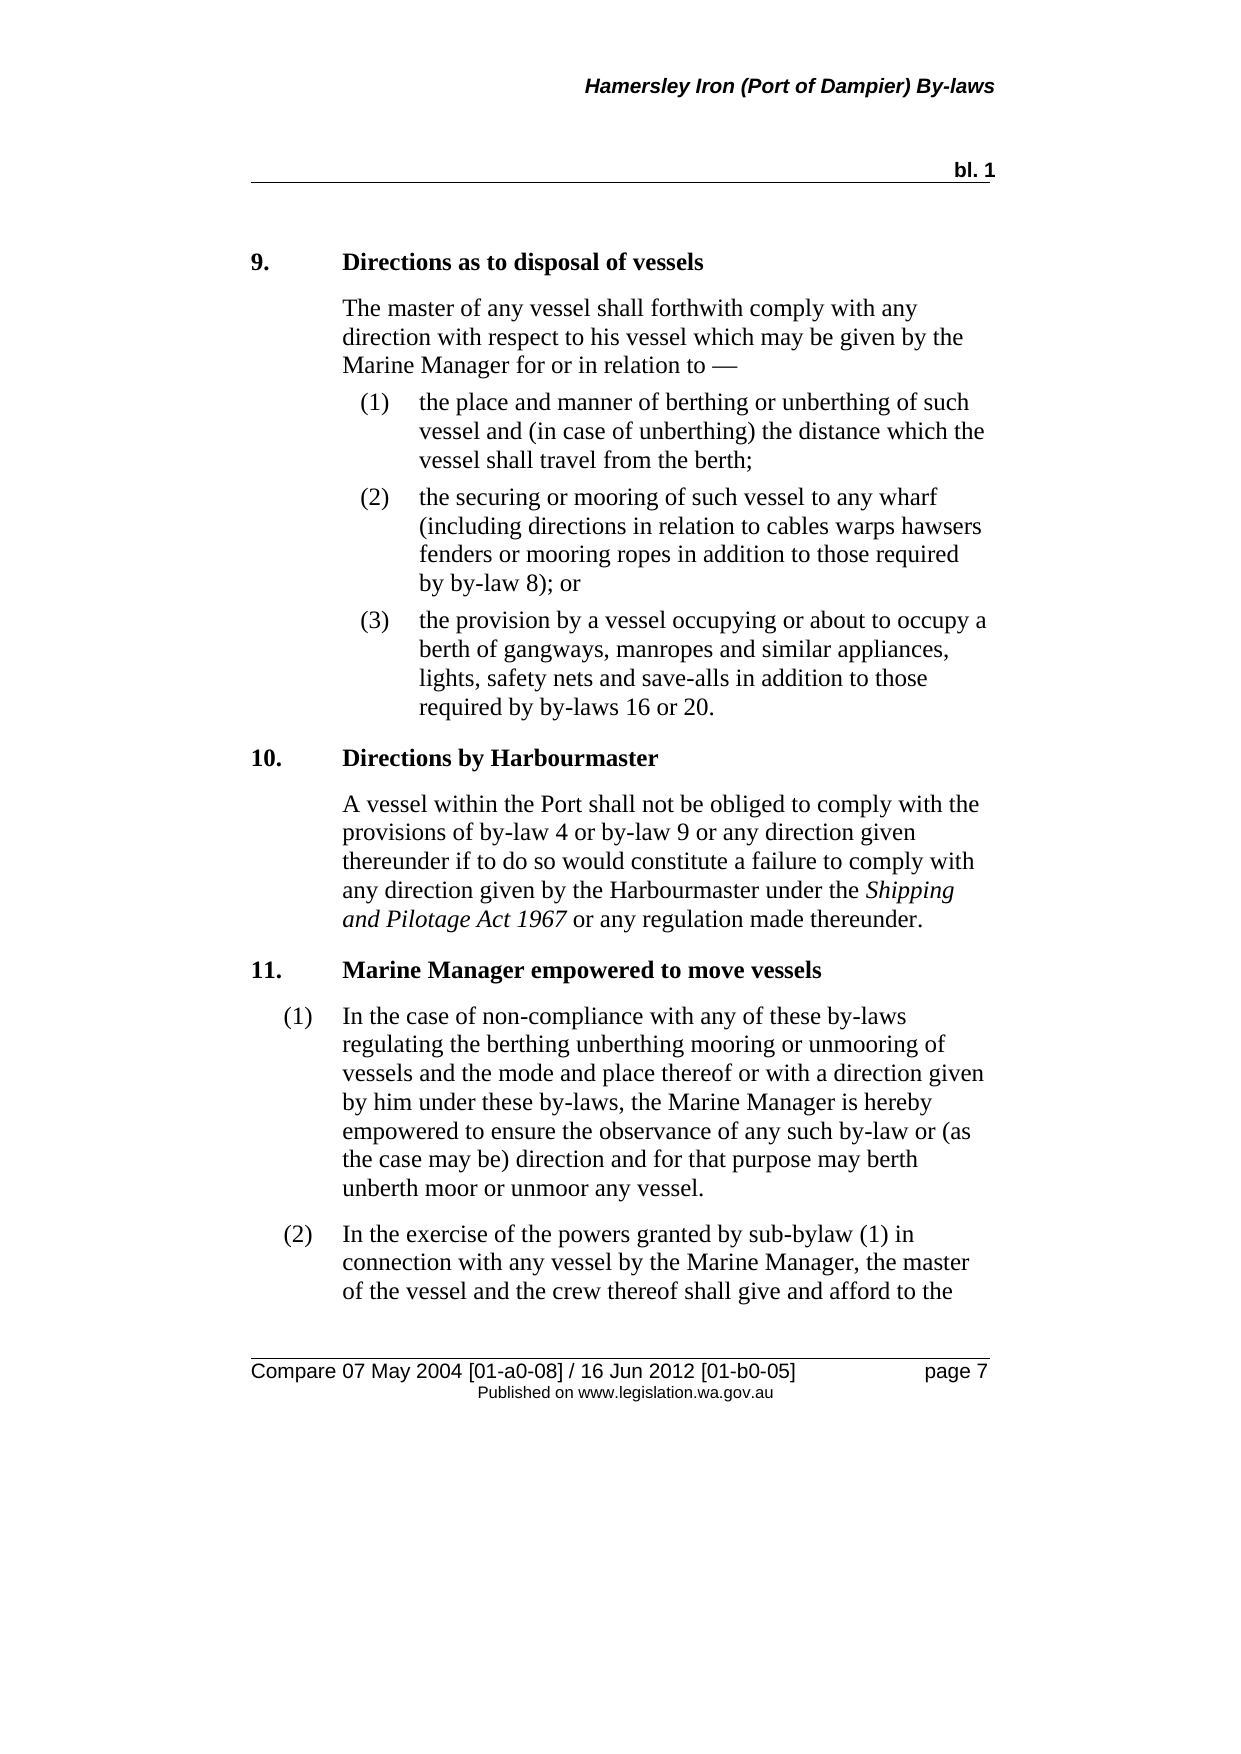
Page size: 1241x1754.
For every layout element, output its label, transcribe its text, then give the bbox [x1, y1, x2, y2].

text (2) the securing or mooring of such vessel to any wharf (including directions in relation to cables warps hawsers fenders or mooring ropes in addition to those required by by-law 8); or [251, 482, 990, 597]
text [251, 1219, 990, 1305]
text The master of any vessel shall forthwith comply with any direction with respect to his vessel which may be given by the Marine Manager for or in relation to — [251, 293, 990, 379]
text (3) the provision by a vessel occupying or about to occupy a berth of gangways, manropes and similar appliances, lights, safety nets and save-alls in addition to those required by by-laws 16 or 20. [251, 605, 990, 720]
text (1) the place and manner of berthing or unberthing of such vessel and (in case of unberthing) the distance which the vessel shall travel from the berth; [251, 387, 990, 474]
text (1) In the case of non-compliance with any of these by-laws regulating the berthing unberthing mooring or unmooring of vessels and the mode and place thereof or with a direction given by him under these by-laws, the Marine Manager is hereby empowered to ensure the observance of any such by-law or (as the case may be) direction and for that purpose may berth unberth moor or unmoor any vessel. [251, 1001, 990, 1202]
text A vessel within the Port shall not be obliged to comply with the provisions of by-law 4 or by-law 9 or any direction given thereunder if to do so would constitute a failure to comply with any direction given by the Harbourmaster under the Shipping and Pilotage Act 1967 or any regulation made thereunder. [251, 789, 990, 932]
subtitle 11. Marine Manager empowered to move vessels [251, 955, 990, 984]
subtitle 9. Directions as to disposal of vessels [251, 247, 990, 276]
subtitle 10. Directions by Harbourmaster [251, 743, 990, 772]
